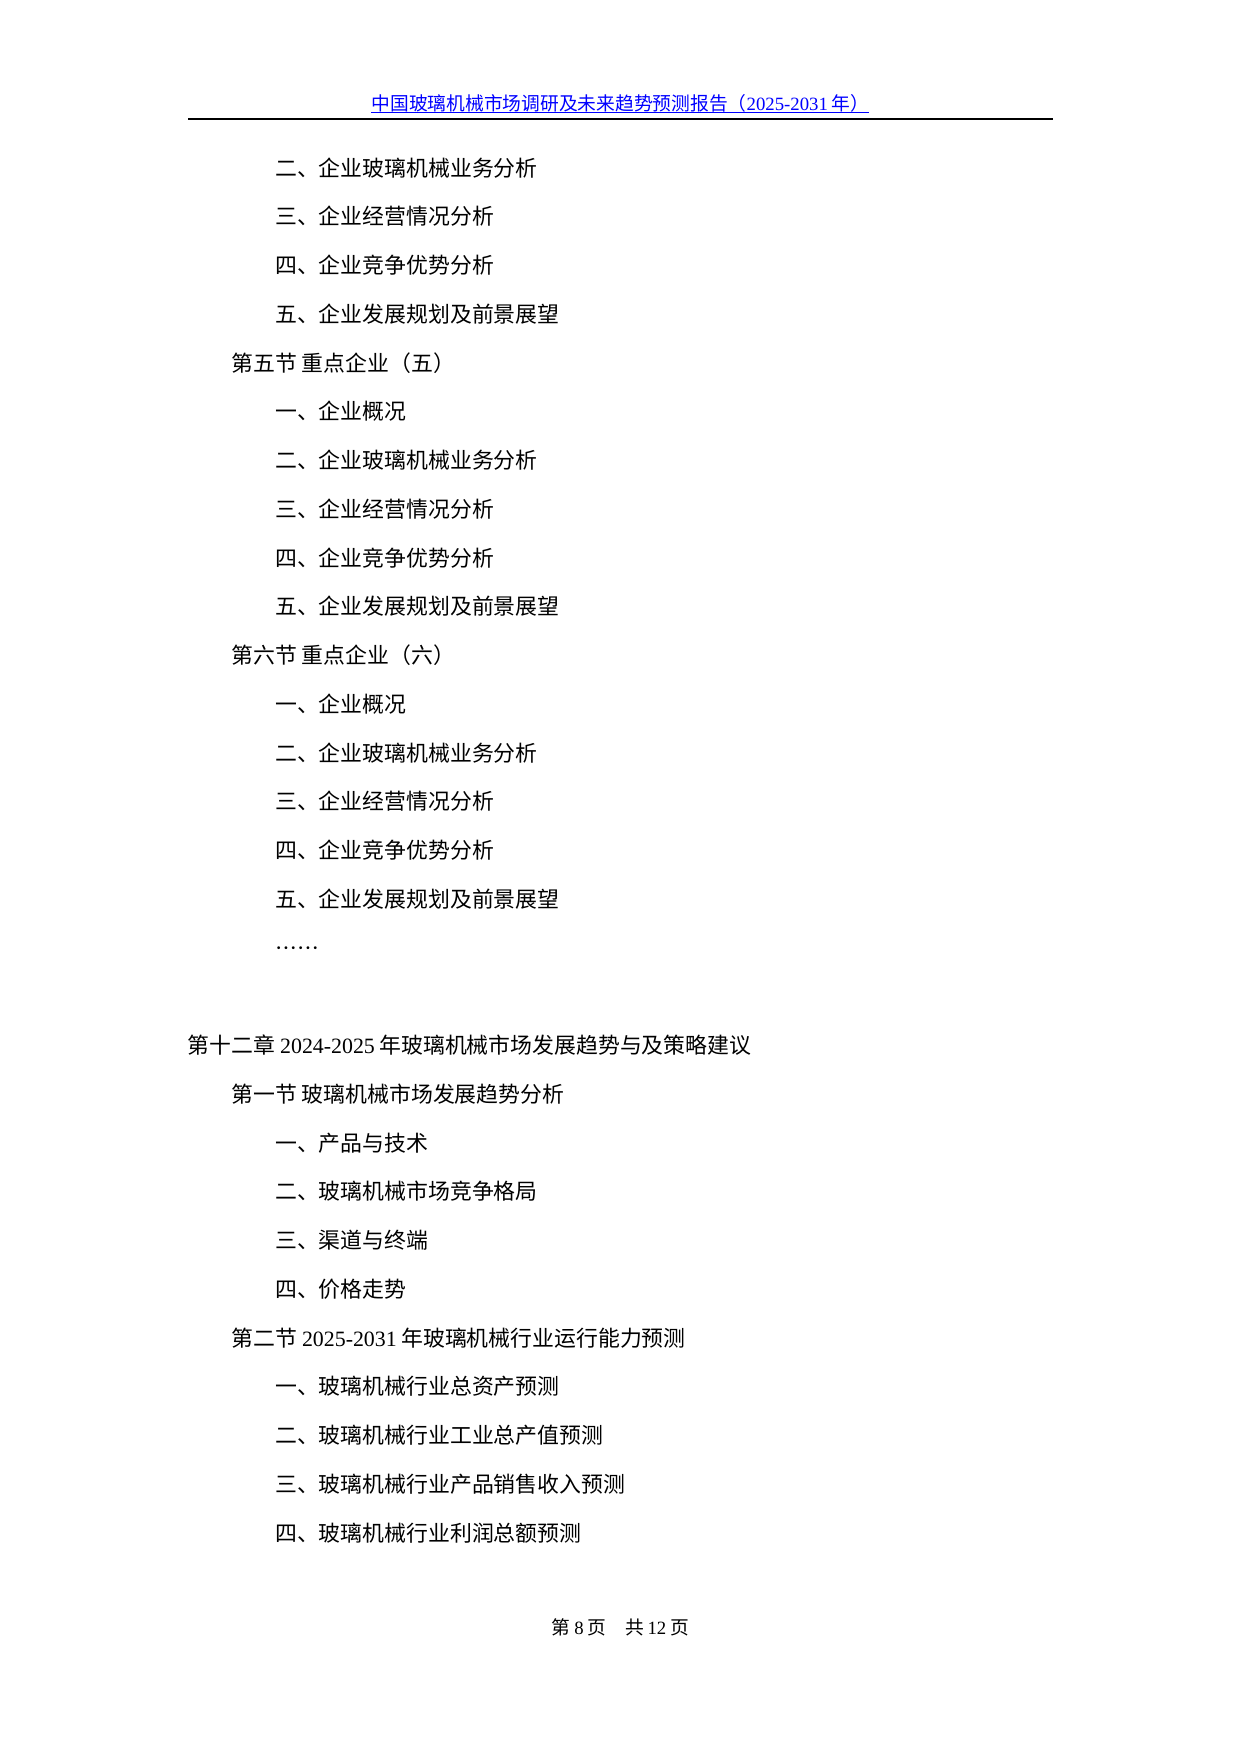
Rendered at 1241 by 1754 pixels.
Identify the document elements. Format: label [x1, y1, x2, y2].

text [187, 150, 1053, 1548]
